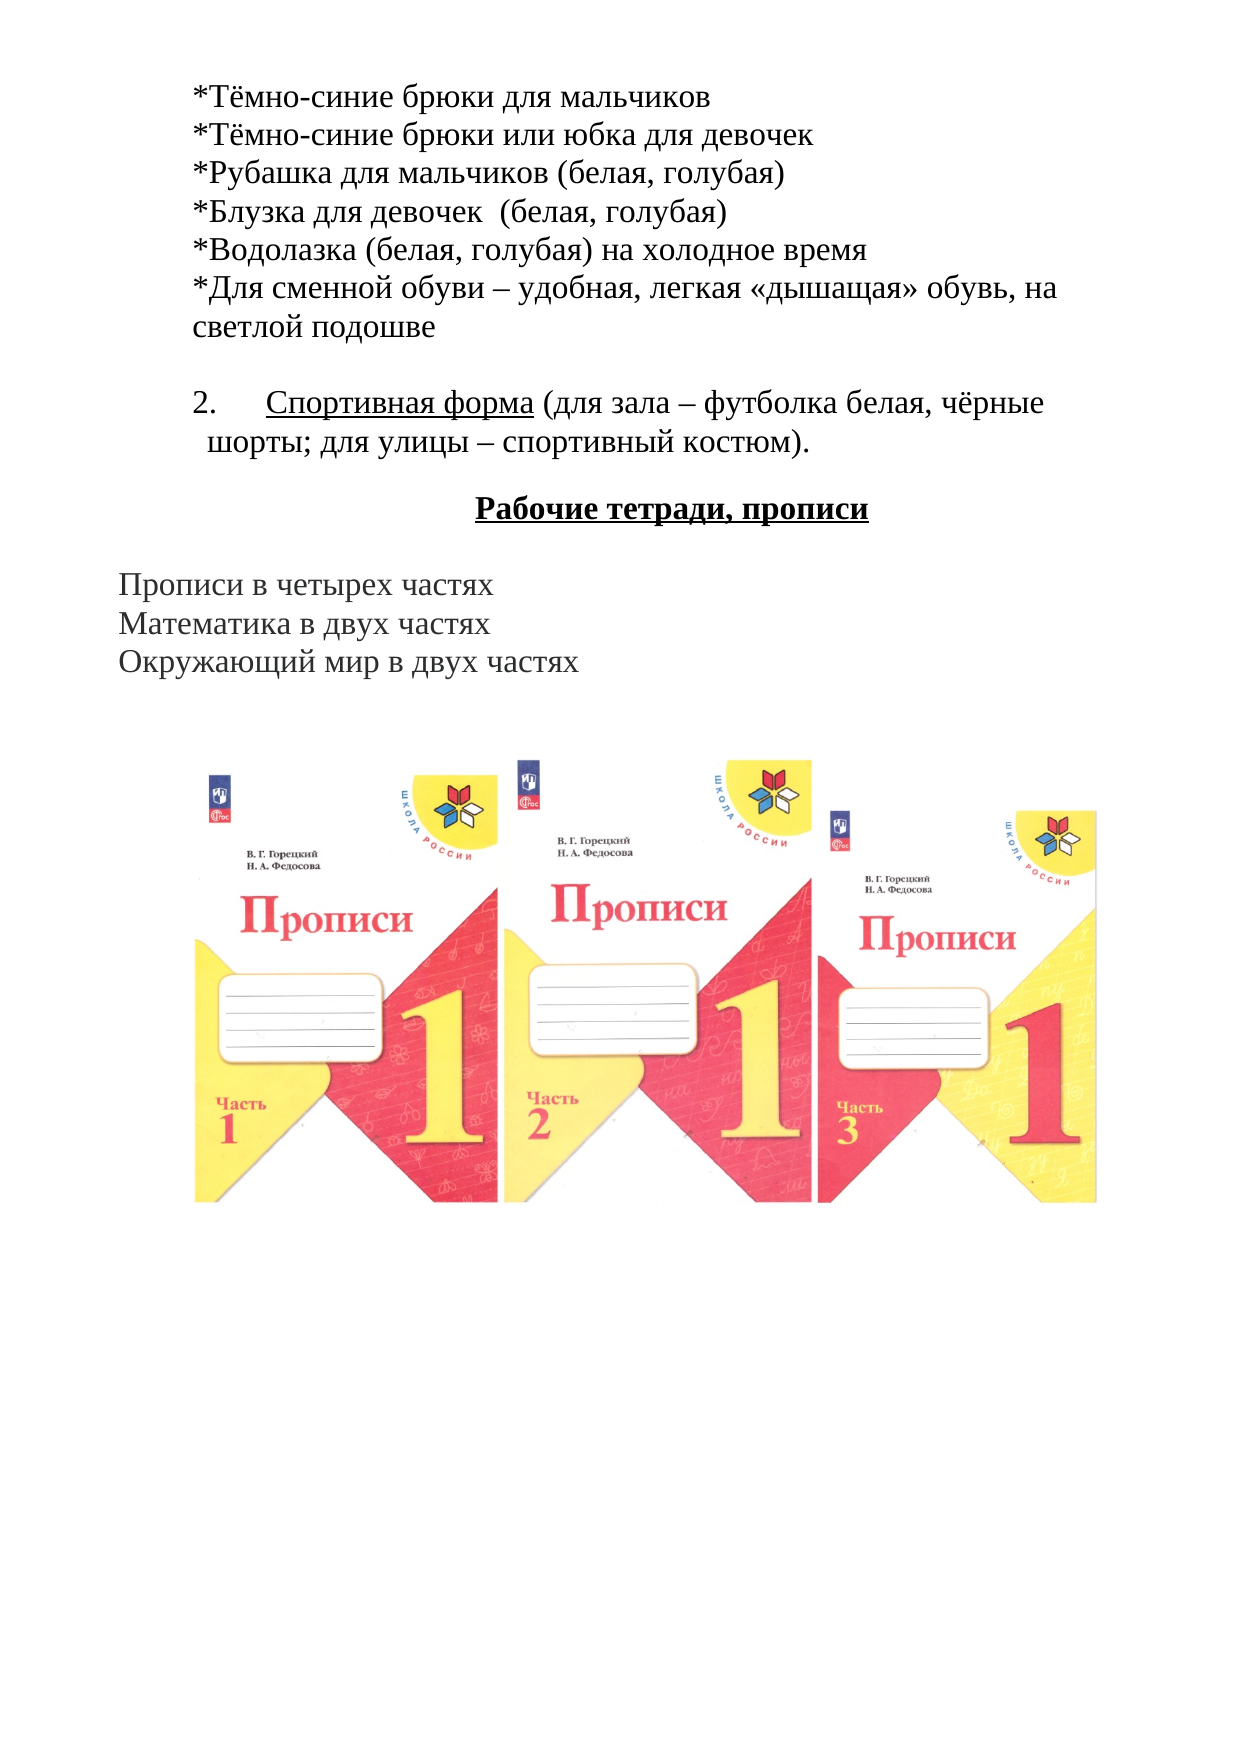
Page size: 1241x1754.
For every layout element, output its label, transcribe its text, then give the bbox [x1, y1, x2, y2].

text Прописи в четырех частях [118, 564, 1152, 603]
list Спортивная форма (для зала – футболка белая, чёрные шорты; для улицы – спортивный костюм). [192, 382, 1152, 459]
list *Тёмно-синие брюки для мальчиков *Тёмно-синие брюки или юбка для девочек *Рубашка для мальчиков (белая, голубая) *Блузка для девочек (белая, голубая) *Водолазка (белая, голубая) на холодное время *Для сменной обуви – удобная, легкая «дышащая» обувь, на светлой подошве [192, 37, 1152, 344]
text Математика в двух частях [118, 603, 1152, 641]
text Окружающий мир в двух частях [118, 641, 1152, 679]
text Рабочие тетради, прописи [118, 488, 1152, 526]
picture [192, 756, 1100, 1206]
